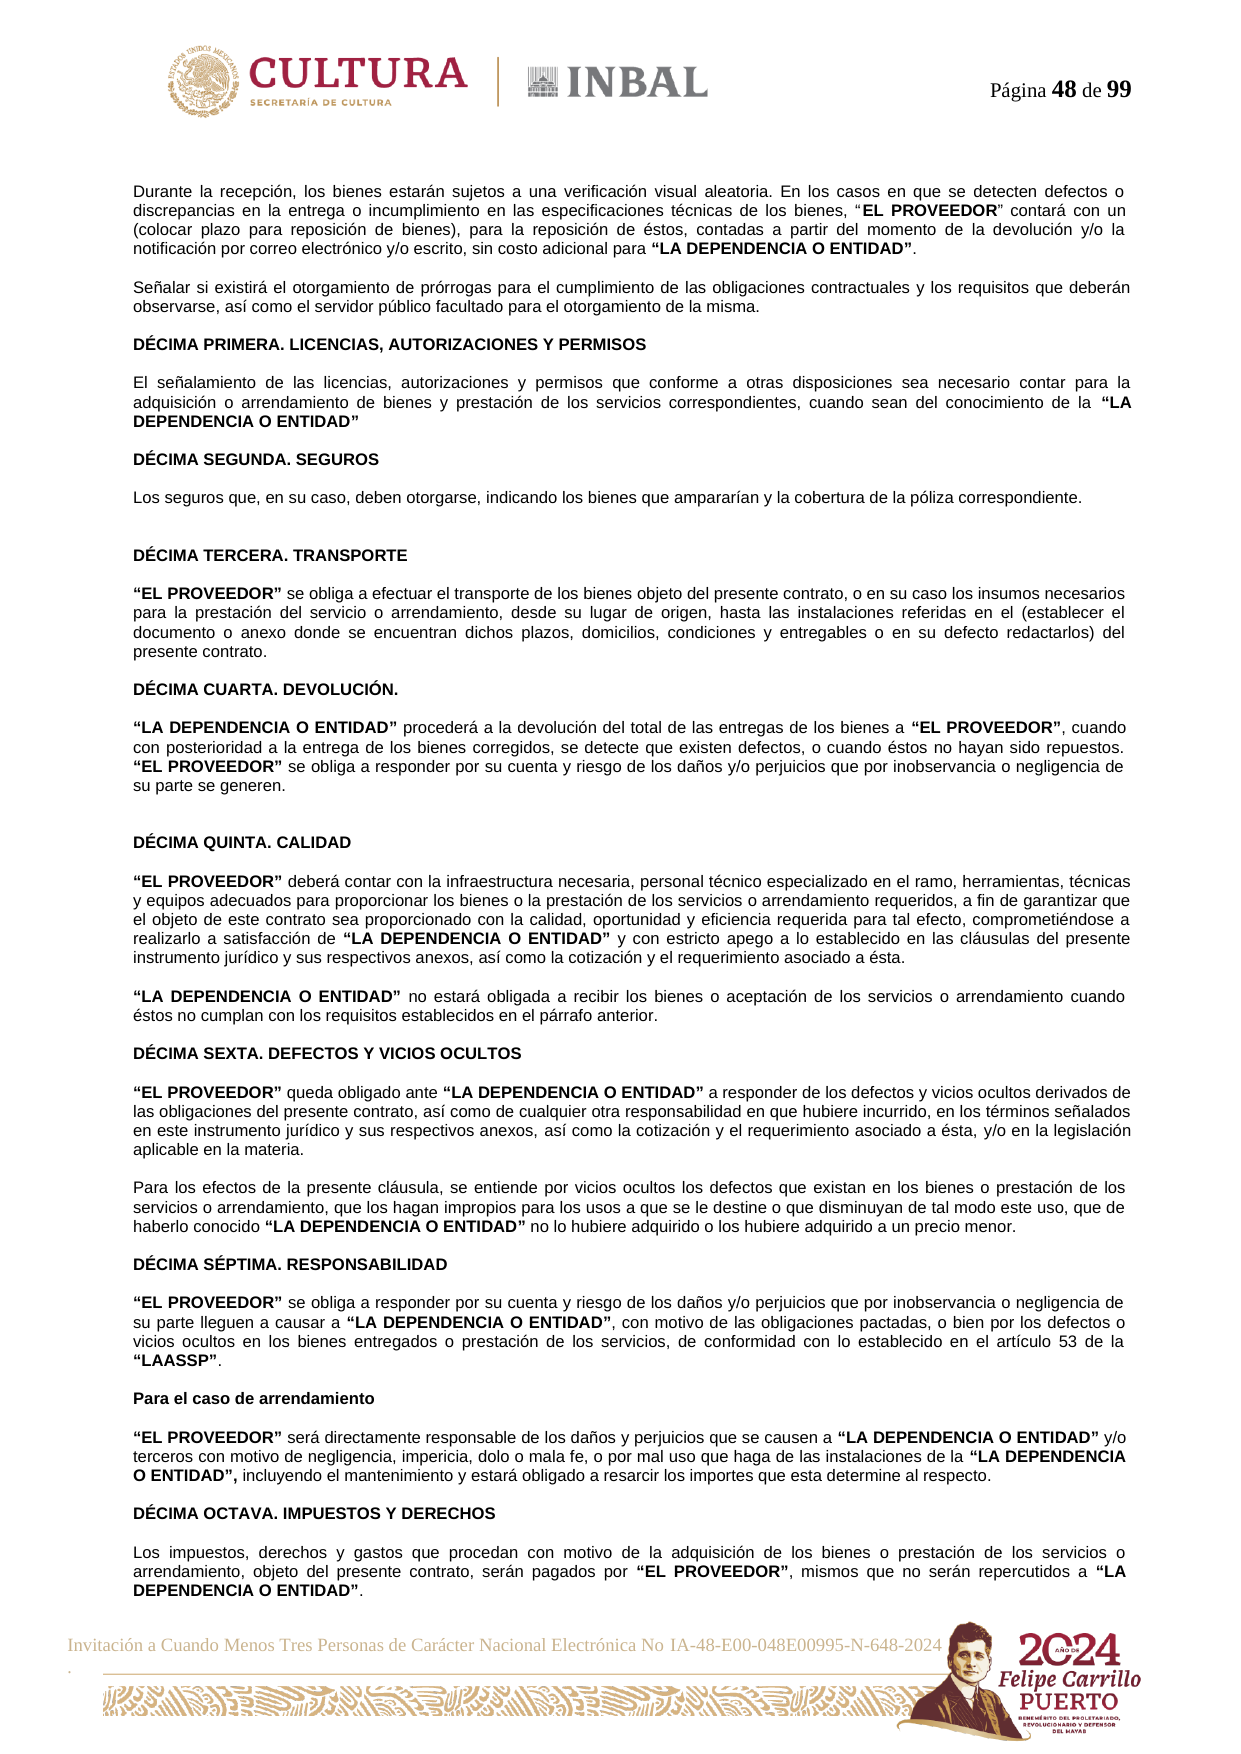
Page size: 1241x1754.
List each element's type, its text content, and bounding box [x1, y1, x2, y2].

text Para el caso de arrendamiento [133, 1389, 1126, 1408]
text DÉCIMA OCTAVA. IMPUESTOS Y DERECHOS [133, 1504, 1132, 1523]
text El señalamiento de las licencias, autorizaciones y permisos que conforme a otras disposiciones sea necesario contar para la adquisición o arrendamiento de bienes y prestación de los servicios correspondientes, cuando sean del conocimiento de la “LA DEPENDENCIA O ENTIDAD” [133, 373, 1132, 431]
picture [75, 0, 800, 163]
text Para los efectos de la presente cláusula, se entiende por vicios ocultos los defectos que existan en los bienes o prestación de los servicios o arrendamiento, que los hagan impropios para los usos a que se le destine o que disminuyan de tal modo este uso, que de haberlo conocido “LA DEPENDENCIA O ENTIDAD” no lo hubiere adquirido o los hubiere adquirido a un precio menor. [133, 1178, 1126, 1236]
text DÉCIMA QUINTA. CALIDAD [133, 833, 1132, 852]
text DÉCIMA TERCERA. TRANSPORTE [133, 546, 1132, 565]
text “EL PROVEEDOR” será directamente responsable de los daños y perjuicios que se causen a “LA DEPENDENCIA O ENTIDAD” y/o terceros con motivo de negligencia, impericia, dolo o mala fe, o por mal uso que haga de las instalaciones de la “LA DEPENDENCIA O ENTIDAD”, incluyendo el mantenimiento y estará obligado a resarcir los importes que esta determine al respecto. [133, 1427, 1126, 1485]
text DÉCIMA SEGUNDA. SEGUROS [133, 450, 1132, 469]
text “EL PROVEEDOR” se obliga a responder por su cuenta y riesgo de los daños y/o perjuicios que por inobservancia o negligencia de su parte lleguen a causar a “LA DEPENDENCIA O ENTIDAD”, con motivo de las obligaciones pactadas, o bien por los defectos o vicios ocultos en los bienes entregados o prestación de los servicios, de conformidad con lo establecido en el artículo 53 de la “LAASSP”. [133, 1293, 1126, 1370]
text “EL PROVEEDOR” deberá contar con la infraestructura necesaria, personal técnico especializado en el ramo, herramientas, técnicas y equipos adecuados para proporcionar los bienes o la prestación de los servicios o arrendamiento requeridos, a fin de garantizar que el objeto de este contrato sea proporcionado con la calidad, oportunidad y eficiencia requerida para tal efecto, comprometiéndose a realizarlo a satisfacción de “LA DEPENDENCIA O ENTIDAD” y con estricto apego a lo establecido en las cláusulas del presente instrumento jurídico y sus respectivos anexos, así como la cotización y el requerimiento asociado a ésta. [133, 872, 1132, 967]
text “EL PROVEEDOR” se obliga a efectuar el transporte de los bienes objeto del presente contrato, o en su caso los insumos necesarios para la prestación del servicio o arrendamiento, desde su lugar de origen, hasta las instalaciones referidas en el (establecer el documento o anexo donde se encuentran dichos plazos, domicilios, condiciones y entregables o en su defecto redactarlos) del presente contrato. [133, 584, 1126, 661]
text “LA DEPENDENCIA O ENTIDAD” no estará obligada a recibir los bienes o aceptación de los servicios o arrendamiento cuando éstos no cumplan con los requisitos establecidos en el párrafo anterior. [133, 987, 1126, 1025]
text Los impuestos, derechos y gastos que procedan con motivo de la adquisición de los bienes o prestación de los servicios o arrendamiento, objeto del presente contrato, serán pagados por “EL PROVEEDOR”, mismos que no serán repercutidos a “LA DEPENDENCIA O ENTIDAD”. [133, 1542, 1126, 1600]
text Durante la recepción, los bienes estarán sujetos a una verificación visual aleatoria. En los casos en que se detecten defectos o discrepancias en la entrega o incumplimiento en las especificaciones técnicas de los bienes, “EL PROVEEDOR” contará con un (colocar plazo para reposición de bienes), para la reposición de éstos, contadas a partir del momento de la devolución y/o la notificación por correo electrónico y/o escrito, sin costo adicional para “LA DEPENDENCIA O ENTIDAD”. [133, 182, 1126, 258]
text DÉCIMA CUARTA. DEVOLUCIÓN. [133, 680, 1132, 699]
text “EL PROVEEDOR” queda obligado ante “LA DEPENDENCIA O ENTIDAD” a responder de los defectos y vicios ocultos derivados de las obligaciones del presente contrato, así como de cualquier otra responsabilidad en que hubiere incurrido, en los términos señalados en este instrumento jurídico y sus respectivos anexos, así como la cotización y el requerimiento asociado a ésta, y/o en la legislación aplicable en la materia. [133, 1082, 1132, 1159]
text Los seguros que, en su caso, deben otorgarse, indicando los bienes que ampararían y la cobertura de la póliza correspondiente. [133, 488, 1132, 507]
text Señalar si existirá el otorgamiento de prórrogas para el cumplimiento de las obligaciones contractuales y los requisitos que deberán observarse, así como el servidor público facultado para el otorgamiento de la misma. [133, 277, 1132, 316]
picture [32, 1621, 1208, 1754]
text “LA DEPENDENCIA O ENTIDAD” procederá a la devolución del total de las entregas de los bienes a “EL PROVEEDOR”, cuando con posterioridad a la entrega de los bienes corregidos, se detecte que existen defectos, o cuando éstos no hayan sido repuestos. “EL PROVEEDOR” se obliga a responder por su cuenta y riesgo de los daños y/o perjuicios que por inobservancia o negligencia de su parte se generen. [133, 718, 1126, 795]
text DÉCIMA PRIMERA. LICENCIAS, AUTORIZACIONES Y PERMISOS [133, 335, 1132, 354]
text DÉCIMA SEXTA. DEFECTOS Y VICIOS OCULTOS [133, 1044, 1132, 1063]
text DÉCIMA SÉPTIMA. RESPONSABILIDAD [133, 1255, 1132, 1274]
